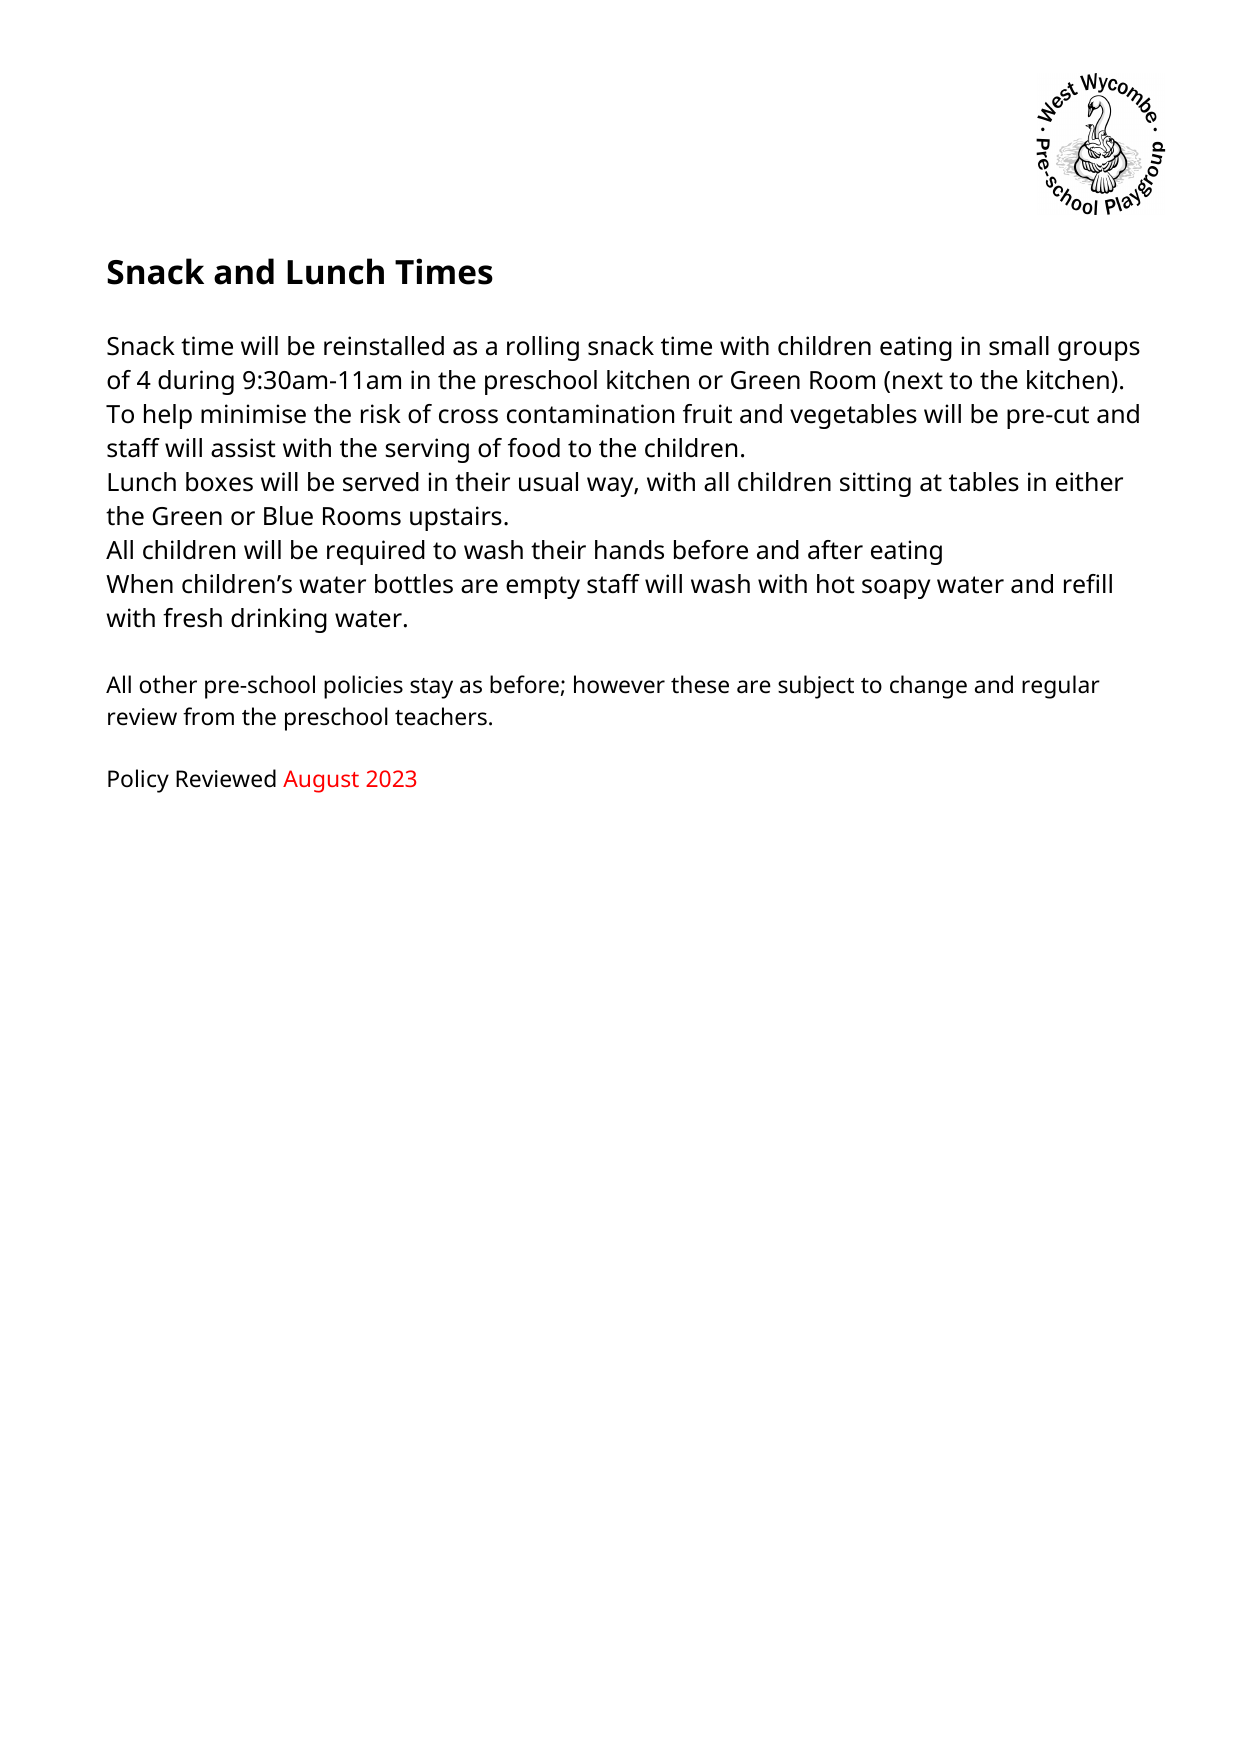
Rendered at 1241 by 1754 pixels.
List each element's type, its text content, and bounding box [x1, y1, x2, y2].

text All other pre-school policies stay as before; however these are subject to change and regular review from the preschool teachers. [106, 669, 1165, 732]
text Snack and Lunch Times [106, 249, 1165, 294]
text Policy Reviewed August 2023 [106, 763, 1165, 794]
text Snack time will be reinstalled as a rolling snack time with children eating in small groups of 4 during 9:30am-11am in the preschool kitchen or Green Room (next to the kitchen). [106, 328, 1165, 397]
text Lunch boxes will be served in their usual way, with all children sitting at tables in either the Green or Blue Rooms upstairs. [106, 465, 1165, 533]
text All children will be required to wash their hands before and after eating [106, 533, 1165, 567]
text When children’s water bottles are empty staff will wash with hot soapy water and refill with fresh drinking water. [106, 567, 1165, 635]
text To help minimise the risk of cross contamination fruit and vegetables will be pre-cut and staff will assist with the serving of food to the children. [106, 397, 1165, 465]
